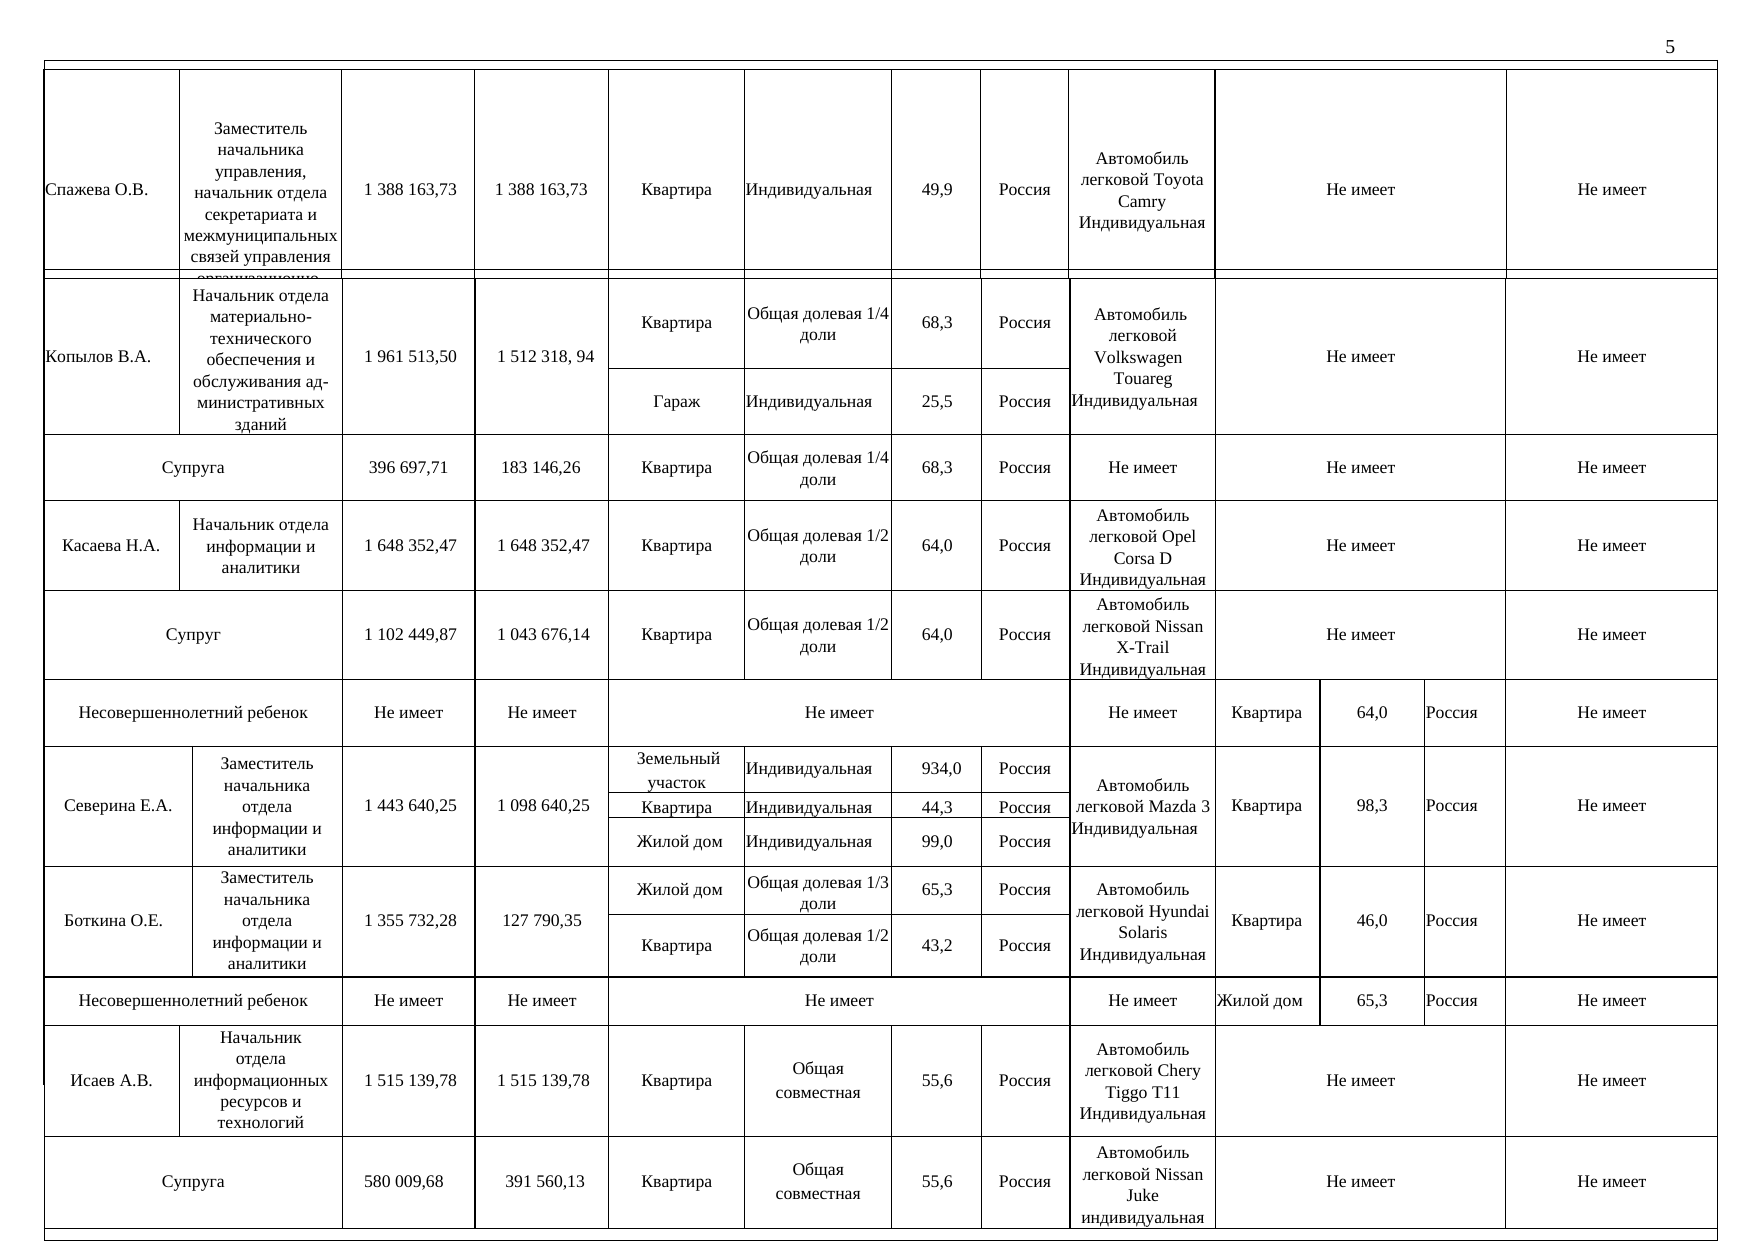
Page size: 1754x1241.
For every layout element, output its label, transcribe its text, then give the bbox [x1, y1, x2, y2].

table_cell Жилой дом [609, 867, 744, 914]
table_cell Не имеет [1071, 978, 1215, 1025]
table_cell Россия [982, 915, 1069, 976]
table_header Индивидуальная [745, 70, 891, 269]
table_cell Россия [982, 591, 1069, 679]
table_cell Заместитель начальника отдела информации и аналитики [193, 747, 342, 866]
table_cell Не имеет [1506, 867, 1717, 976]
table_cell Россия [1425, 680, 1505, 746]
table_cell Общая совместная [745, 1137, 891, 1227]
table_cell Россия [982, 818, 1069, 866]
table_cell Гараж [609, 369, 744, 434]
table_cell Не имеет [476, 978, 608, 1025]
table_cell Россия [982, 1026, 1069, 1136]
table_cell 1 648 352,47 [476, 501, 608, 590]
table_header Россия [982, 279, 1069, 368]
table_cell Не имеет [1506, 1026, 1717, 1136]
table_cell Не имеет [609, 680, 1069, 746]
table_cell 127 790,35 [476, 867, 608, 976]
table_cell 65,3 [892, 867, 981, 914]
table_cell 64,0 [1321, 680, 1424, 746]
table_cell 64,0 [892, 501, 981, 590]
table_cell Не имеет [1216, 1137, 1505, 1227]
table_header Квартира [609, 279, 744, 368]
table_header Квартира [609, 70, 744, 269]
table_header Не имеет [1216, 70, 1506, 269]
table_cell Автомобиль легковой Mazda 3 Индивидуальная [1071, 747, 1215, 866]
table_cell 396 697,71 [343, 435, 474, 500]
table_cell 44,3 [892, 793, 981, 817]
table_cell 1 443 640,25 [343, 747, 474, 866]
table_cell Квартира [609, 1026, 744, 1136]
table_cell Начальник отдела информации и аналитики [180, 501, 342, 590]
table_cell Супруга [45, 435, 342, 500]
table_cell Квартира [609, 1137, 744, 1227]
table_cell Не имеет [1071, 435, 1215, 500]
table_cell 1 515 139,78 [476, 1026, 608, 1136]
table_cell Квартира [609, 501, 744, 590]
table_cell 580 009,68 [343, 1137, 474, 1227]
table_cell 99,0 [892, 818, 981, 866]
table_cell 98,3 [1321, 747, 1424, 866]
table_cell Не имеет [1216, 591, 1505, 679]
table_cell 1 515 139,78 [343, 1026, 474, 1136]
table_cell Автомобиль легковой Nissan Х-Trail Индивидуальная [1071, 591, 1215, 679]
table_header Копылов В.А. [45, 279, 179, 434]
table_cell Квартира [1216, 867, 1319, 976]
table_cell 55,6 [892, 1137, 981, 1227]
table_header Начальник отдела материальнотехнического обеспечения и обслуживания административных зданий [180, 279, 342, 434]
table_cell Не имеет [1506, 680, 1717, 746]
table_cell 55,6 [892, 1026, 981, 1136]
table_cell Несовершеннолетний ребенок [45, 680, 342, 746]
table_cell 65,3 [1321, 978, 1424, 1025]
table_cell Квартира [609, 591, 744, 679]
table_cell 1 648 352,47 [343, 501, 474, 590]
table_cell Квартира [1216, 680, 1319, 746]
table_cell Индивидуальная [745, 369, 891, 434]
table_cell Не имеет [1216, 501, 1505, 590]
table_cell Квартира [609, 793, 744, 817]
table_cell Не имеет [1506, 435, 1717, 500]
table_header Не имеет [1506, 279, 1717, 434]
table_cell Квартира [609, 435, 744, 500]
table_cell Не имеет [1216, 1026, 1505, 1136]
table_header Заместитель начальника управления, начальник отдела секретариата и межмуниципальных связей управления организационноконтрольной работы [180, 70, 341, 269]
table_cell Квартира [609, 915, 744, 976]
table_cell Начальник отдела информационных ресурсов и технологий [180, 1026, 342, 1136]
table_cell Автомобиль легковой Hyundai Solaris Индивидуальная [1071, 867, 1215, 976]
table_cell Россия [982, 369, 1069, 434]
table_cell Россия [982, 435, 1069, 500]
table_cell 1 098 640,25 [476, 747, 608, 866]
table_cell 25,5 [892, 369, 981, 434]
table_cell Земельный участок [609, 747, 744, 792]
table_cell Автомобиль легковой Chery Tiggo T11 Индивидуальная [1071, 1026, 1215, 1136]
table_header Не имеет [1216, 279, 1505, 434]
table_cell Общая совместная [745, 1026, 891, 1136]
table_cell 1 355 732,28 [343, 867, 474, 976]
table_cell Не имеет [1506, 1137, 1717, 1227]
table_header Не имеет [1507, 70, 1717, 269]
table_header Автомобиль легковой Volkswagen Touareg Индивидуальная [1071, 279, 1215, 434]
table_cell Касаева Н.А. [45, 501, 179, 590]
table_cell Россия [982, 501, 1069, 590]
table_cell Россия [982, 1137, 1069, 1227]
table_cell Супруг [45, 591, 342, 679]
table_cell Индивидуальная [745, 818, 891, 866]
table_cell 68,3 [892, 435, 981, 500]
table_cell Несовершеннолетний ребенок [45, 978, 342, 1025]
table_cell Автомобиль легковой Opel Corsa D Индивидуальная [1071, 501, 1215, 590]
table_header 49,9 [892, 70, 980, 269]
table_cell Не имеет [343, 680, 474, 746]
table_cell Не имеет [1506, 978, 1717, 1025]
table_cell 46,0 [1321, 867, 1424, 976]
table_cell Боткина О.Е. [45, 867, 192, 976]
table_cell Индивидуальная [745, 793, 891, 817]
table_cell 64,0 [892, 591, 981, 679]
table_cell 1 043 676,14 [476, 591, 608, 679]
table_cell Не имеет [1506, 747, 1717, 866]
table_cell Не имеет [1216, 435, 1505, 500]
table_header 1 961 513,50 [343, 279, 474, 434]
table_cell Россия [982, 867, 1069, 914]
table_cell 1 102 449,87 [343, 591, 474, 679]
table_cell Северина Е.А. [45, 747, 192, 866]
table_header Общая долевая 1/4 доли [745, 279, 891, 368]
table_header 1 388 163,73 [342, 70, 474, 269]
table_header Автомобиль легковой Toyota Camry Индивидуальная [1069, 70, 1214, 269]
table_cell Россия [1425, 978, 1505, 1025]
table_cell Заместитель начальника отдела информации и аналитики [193, 867, 342, 976]
table_cell Россия [1425, 867, 1505, 976]
table_header Россия [981, 70, 1068, 269]
table_cell Общая долевая 1/3 доли [745, 867, 891, 914]
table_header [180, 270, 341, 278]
table_cell Не имеет [609, 978, 1069, 1025]
table_cell Общая долевая 1/4 доли [745, 435, 891, 500]
table_cell Жилой дом [1216, 978, 1319, 1025]
table_cell Жилой дом [609, 818, 744, 866]
table_cell Исаев А.В. [45, 1026, 179, 1136]
table_cell Россия [1425, 747, 1505, 866]
table_header 1 512 318, 94 [476, 279, 608, 434]
table_header 1 388 163,73 [475, 70, 608, 269]
table_cell Россия [982, 793, 1069, 817]
table_cell Автомобиль легковой Nissan Juke индивидуальная [1071, 1137, 1215, 1227]
table_cell Не имеет [1506, 591, 1717, 679]
table_cell 934,0 [892, 747, 981, 792]
table_cell 391 560,13 [476, 1137, 608, 1227]
table_header 68,3 [892, 279, 981, 368]
table_header Спажева О.В. [45, 70, 179, 269]
table_cell 43,2 [892, 915, 981, 976]
table_cell Общая долевая 1/2 доли [745, 501, 891, 590]
table_cell Квартира [1216, 747, 1319, 866]
table_cell Не имеет [476, 680, 608, 746]
table_cell Супруга [45, 1137, 342, 1227]
table_cell Индивидуальная [745, 747, 891, 792]
table_cell Общая долевая 1/2 доли [745, 591, 891, 679]
table_cell Не имеет [1071, 680, 1215, 746]
table_cell Россия [982, 747, 1069, 792]
table_cell 183 146,26 [476, 435, 608, 500]
table_cell Не имеет [343, 978, 474, 1025]
table_cell Общая долевая 1/2 доли [745, 915, 891, 976]
table_cell Не имеет [1506, 501, 1717, 590]
